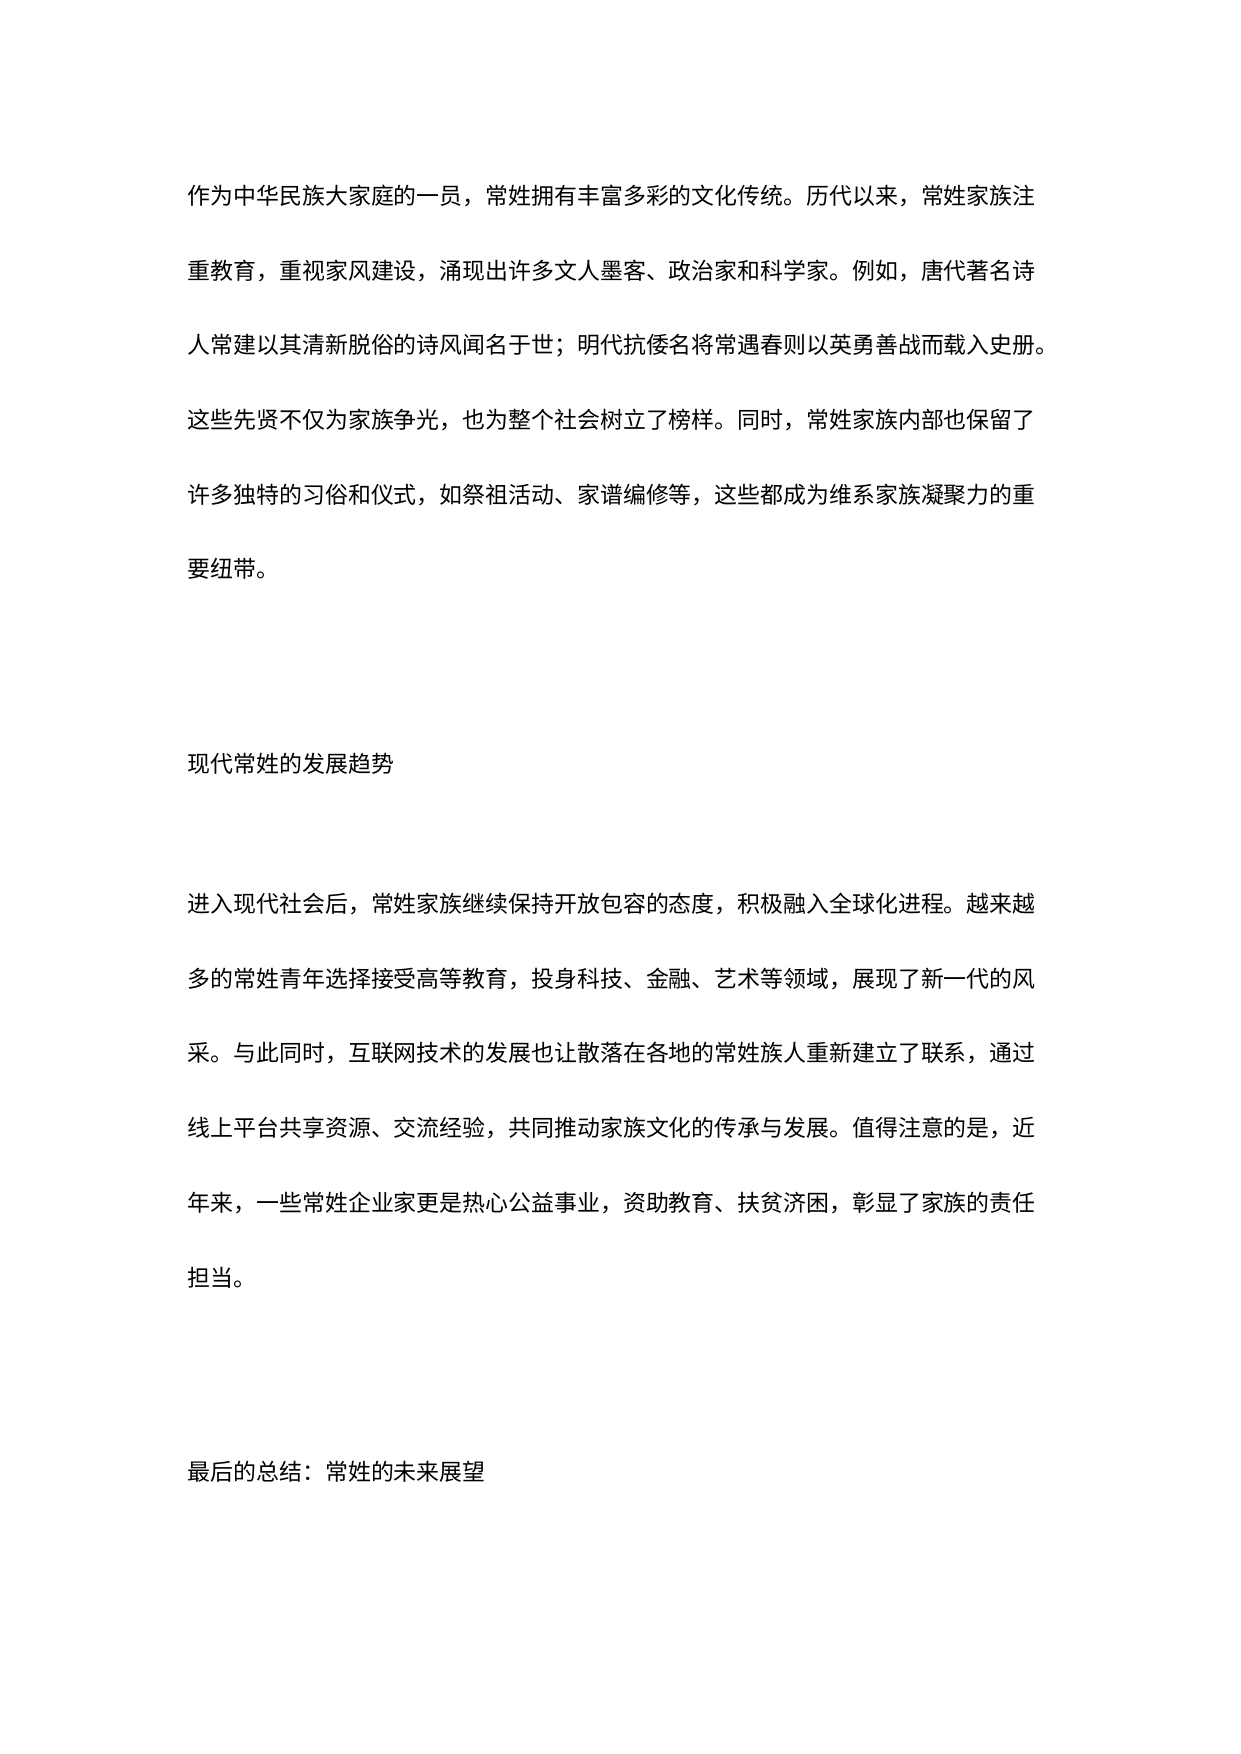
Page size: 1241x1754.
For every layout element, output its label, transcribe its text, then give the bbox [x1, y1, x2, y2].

text 现代常姓的发展趋势 [187, 730, 1053, 795]
text 进入现代社会后，常姓家族继续保持开放包容的态度，积极融入全球化进程。越来越多的常姓青年选择接受高等教育，投身科技、金融、艺术等领域，展现了新一代的风采。与此同时，互联网技术的发展也让散落在各地的常姓族人重新建立了联系，通过线上平台共享资源、交流经验，共同推动家族文化的传承与发展。值得注意的是，近年来，一些常姓企业家更是热心公益事业，资助教育、扶贫济困，彰显了家族的责任担当。 [187, 870, 1053, 1308]
text 最后的总结：常姓的未来展望 [187, 1438, 1053, 1503]
text 作为中华民族大家庭的一员，常姓拥有丰富多彩的文化传统。历代以来，常姓家族注重教育，重视家风建设，涌现出许多文人墨客、政治家和科学家。例如，唐代著名诗人常建以其清新脱俗的诗风闻名于世；明代抗倭名将常遇春则以英勇善战而载入史册。这些先贤不仅为家族争光，也为整个社会树立了榜样。同时，常姓家族内部也保留了许多独特的习俗和仪式，如祭祖活动、家谱编修等，这些都成为维系家族凝聚力的重要纽带。 [187, 162, 1053, 600]
